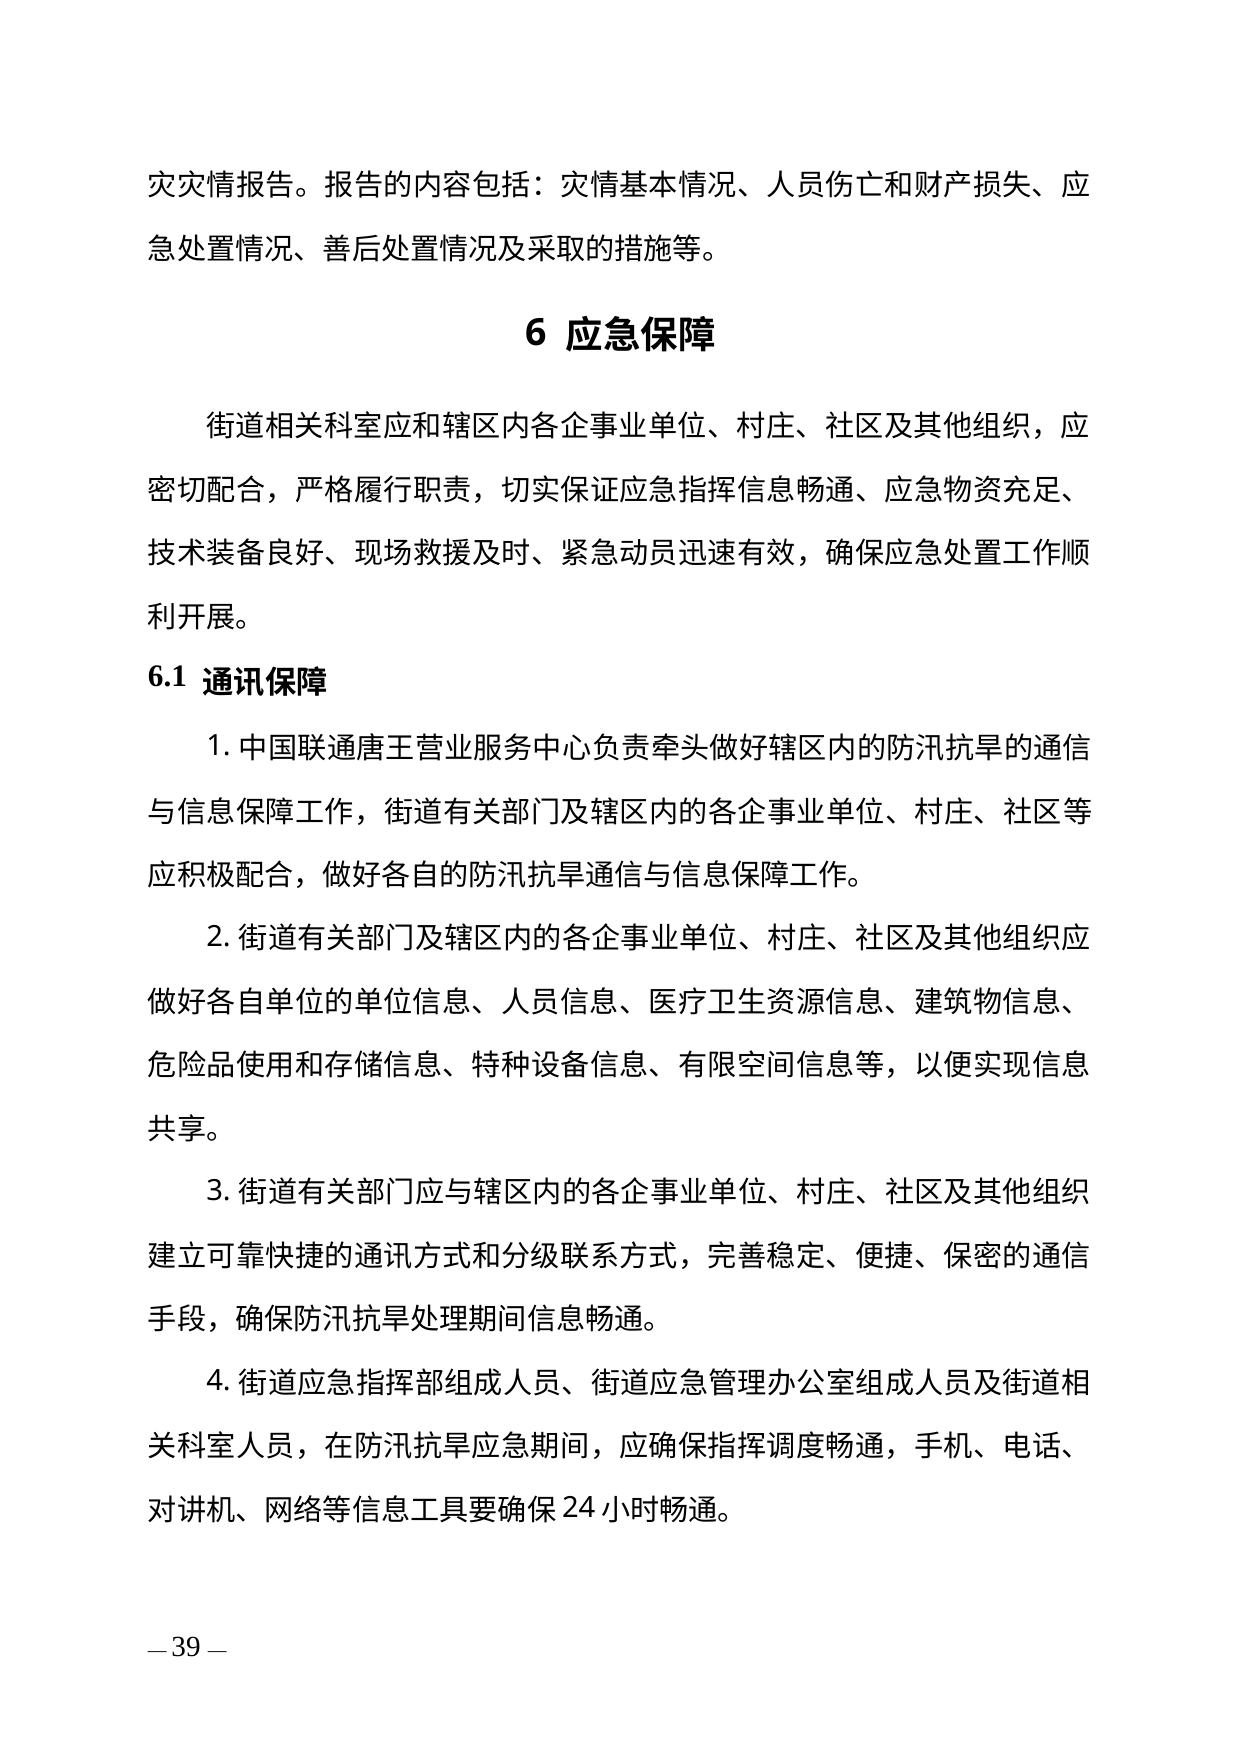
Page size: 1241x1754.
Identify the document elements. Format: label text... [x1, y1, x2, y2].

text 街道相关科室应和辖区内各企事业单位、村庄、社区及其他组织，应密切配合，严格履行职责，切实保证应急指挥信息畅通、应急物资充足、技术装备良好、现场救援及时、紧急动员迅速有效，确保应急处置工作顺利开展。 [148, 403, 1092, 636]
text 1. 中国联通唐王营业服务中心负责牵头做好辖区内的防汛抗旱的通信与信息保障工作，街道有关部门及辖区内的各企事业单位、村庄、社区等应积极配合，做好各自的防汛抗旱通信与信息保障工作。 [148, 724, 1092, 894]
subtitle 6 应急保障 [148, 305, 1092, 359]
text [148, 162, 1092, 268]
text 2. 街道有关部门及辖区内的各企事业单位、村庄、社区及其他组织应做好各自单位的单位信息、人员信息、医疗卫生资源信息、建筑物信息、危险品使用和存储信息、特种设备信息、有限空间信息等，以便实现信息共享。 [148, 915, 1092, 1148]
text 4. 街道应急指挥部组成人员、街道应急管理办公室组成人员及街道相关科室人员，在防汛抗旱应急期间，应确保指挥调度畅通，手机、电话、对讲机、网络等信息工具要确保24小时畅通。 [148, 1359, 1092, 1529]
text 3. 街道有关部门应与辖区内的各企事业单位、村庄、社区及其他组织建立可靠快捷的通讯方式和分级联系方式，完善稳定、便捷、保密的通信手段，确保防汛抗旱处理期间信息畅通。 [148, 1169, 1092, 1338]
subtitle 6.1 通讯保障 [148, 657, 1092, 702]
